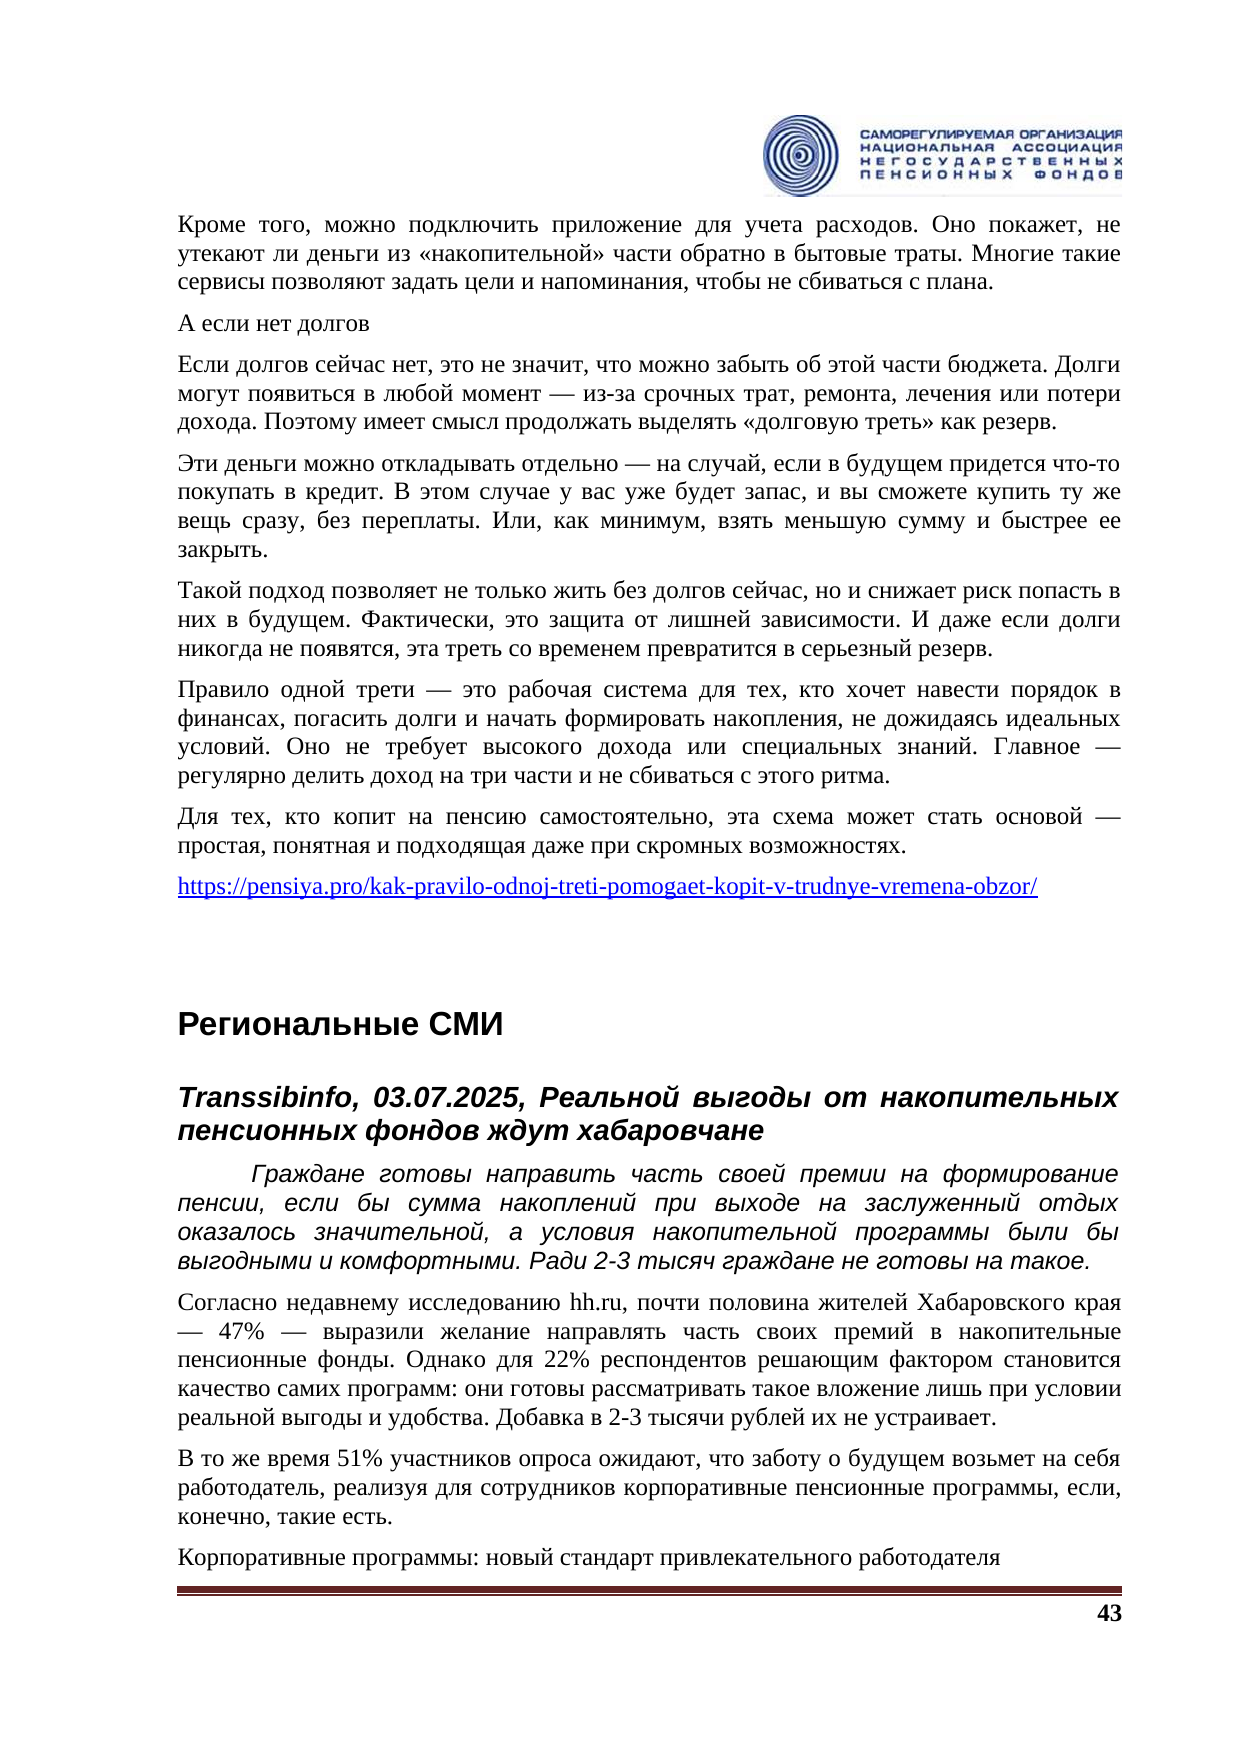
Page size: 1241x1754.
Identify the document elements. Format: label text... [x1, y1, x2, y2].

text Правило одной трети — это рабочая система для тех, кто хочет навести порядок в финансах, погасить долги и начать формировать накопления, не дожидаясь идеальных условий. Оно не требует высокого дохода или специальных знаний. Главное — регулярно делить доход на три части и не сбиваться с этого ритма. [177, 674, 1122, 789]
text Такой подход позволяет не только жить без долгов сейчас, но и снижает риск попасть в них в будущем. Фактически, это защита от лишней зависимости. И даже если долги никогда не появятся, эта треть со временем превратится в серьезный резерв. [177, 575, 1122, 661]
text Согласно недавнему исследованию hh.ru, почти половина жителей Хабаровского края — 47% — выразили желание направлять часть своих премий в накопительные пенсионные фонды. Однако для 22% респондентов решающим фактором становится качество самих программ: они готовы рассматривать такое вложение лишь при условии реальной выгоды и удобства. Добавка в 2-3 тысячи рублей их не устраивает. [177, 1287, 1122, 1431]
text Эти деньги можно откладывать отдельно — на случай, если в будущем придется что-то покупать в кредит. В этом случае у вас уже будет запас, и вы сможете купить ту же вещь сразу, без переплаты. Или, как минимум, взять меньшую сумму и быстрее ее закрыть. [177, 448, 1122, 563]
text Для тех, кто копит на пенсию самостоятельно, эта схема может стать основой — простая, понятная и подходящая даже при скромных возможностях. [177, 801, 1122, 859]
text А если нет долгов [177, 308, 1122, 336]
text https://pensiya.pro/kak-pravilo-odnoj-treti-pomogaet-kopit-v-trudnye-vremena-obzor/ [177, 871, 1122, 900]
subtitle Transsibinfo, 03.07.2025, Реальной выгоды от накопительных пенсионных фондов ждут хабаровчане [177, 1080, 1122, 1147]
subtitle Региональные СМИ [177, 1004, 1122, 1042]
text Кроме того, можно подключить приложение для учета расходов. Оно покажет, не утекают ли деньги из «накопительной» части обратно в бытовые траты. Многие такие сервисы позволяют задать цели и напоминания, чтобы не сбиваться с плана. [177, 209, 1122, 295]
subtitle Граждане готовы направить часть своей премии на формирование пенсии, если бы сумма накоплений при выходе на заслуженный отдых оказалось значительной, а условия накопительной программы были бы выгодными и комфортными. Ради 2-3 тысяч граждане не готовы на такое. [177, 1159, 1122, 1274]
text В то же время 51% участников опроса ожидают, что заботу о будущем возьмет на себя работодатель, реализуя для сотрудников корпоративные пенсионные программы, если, конечно, такие есть. [177, 1443, 1122, 1529]
text Если долгов сейчас нет, это не значит, что можно забыть об этой части бюджета. Долги могут появиться в любой момент — из-за срочных трат, ремонта, лечения или потери дохода. Поэтому имеет смысл продолжать выделять «долговую треть» как резерв. [177, 349, 1122, 435]
picture [763, 115, 1123, 197]
text Корпоративные программы: новый стандарт привлекательного работодателя [177, 1542, 1122, 1571]
